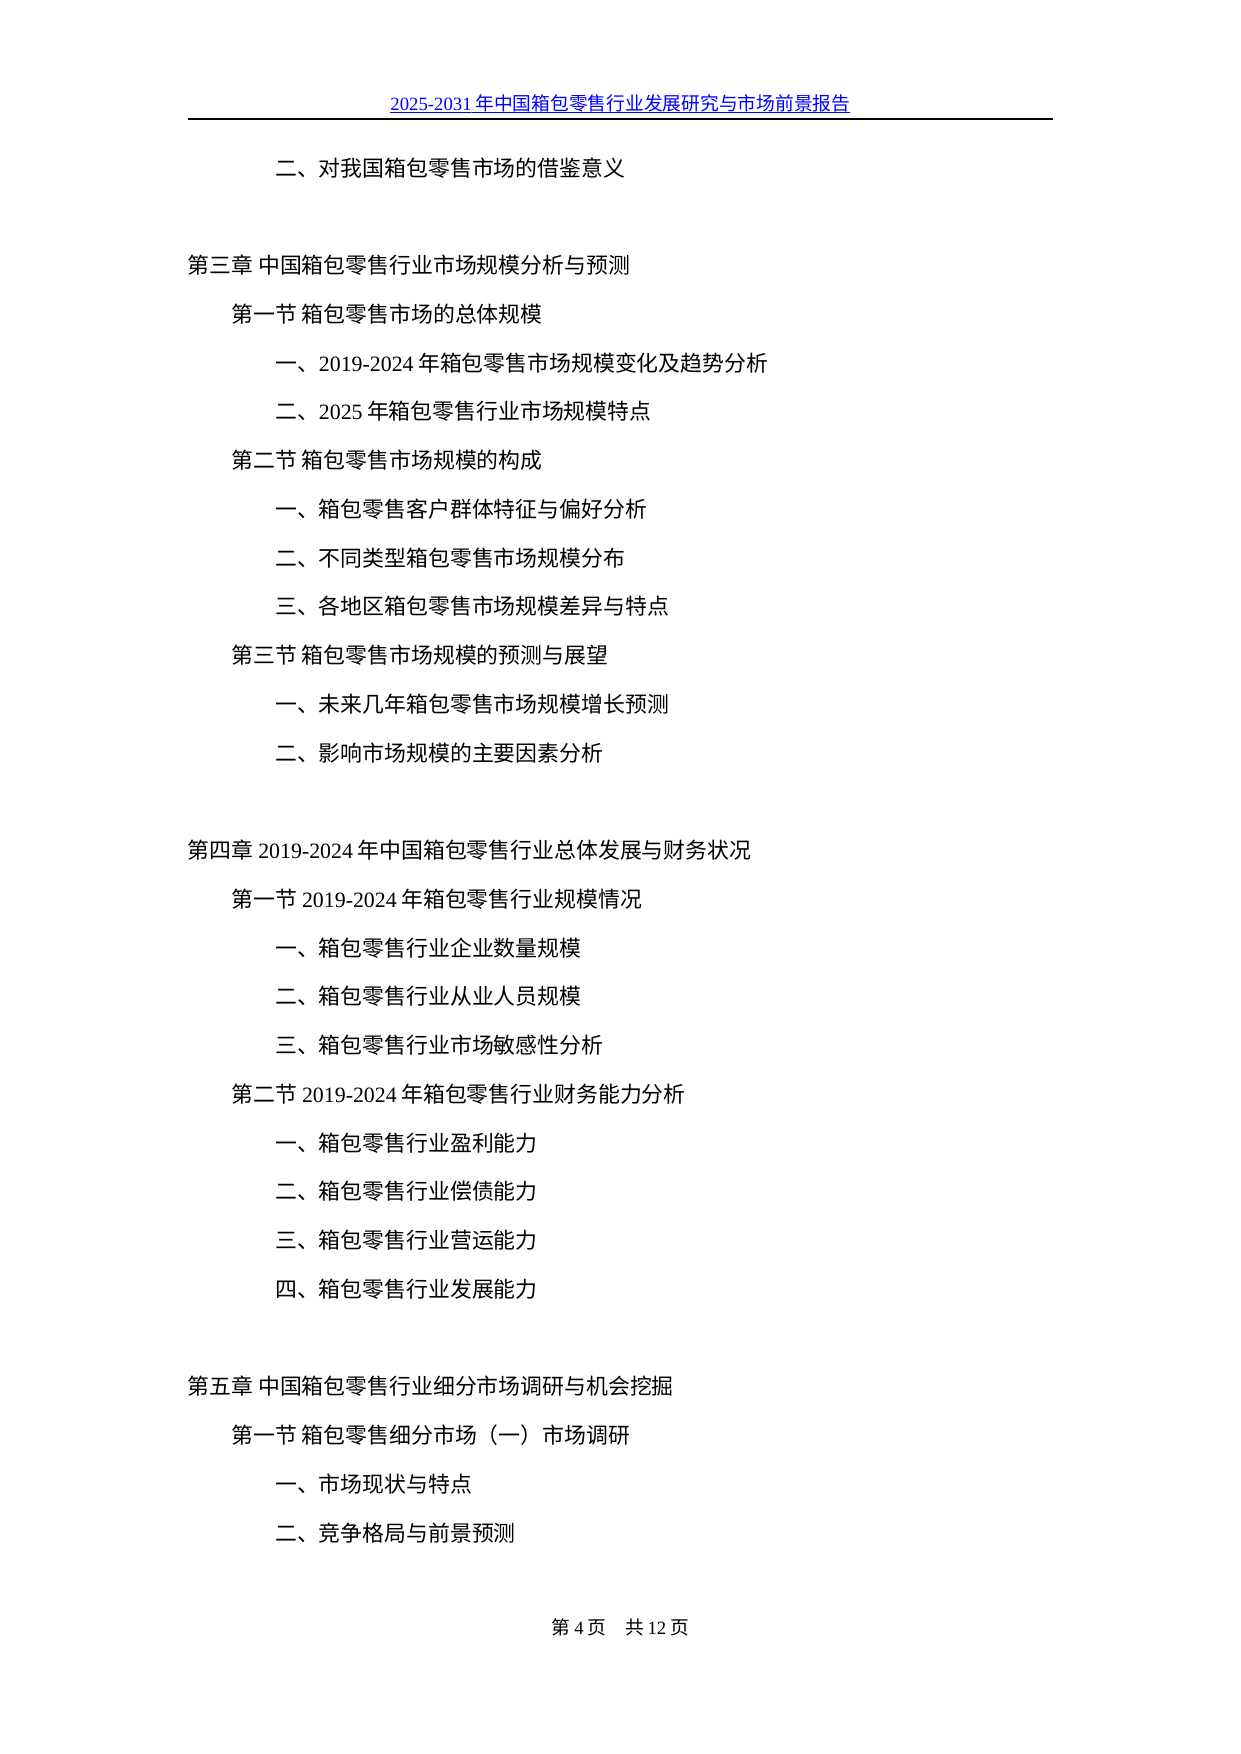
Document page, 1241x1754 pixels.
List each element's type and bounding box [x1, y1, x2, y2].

text [187, 150, 1053, 1548]
